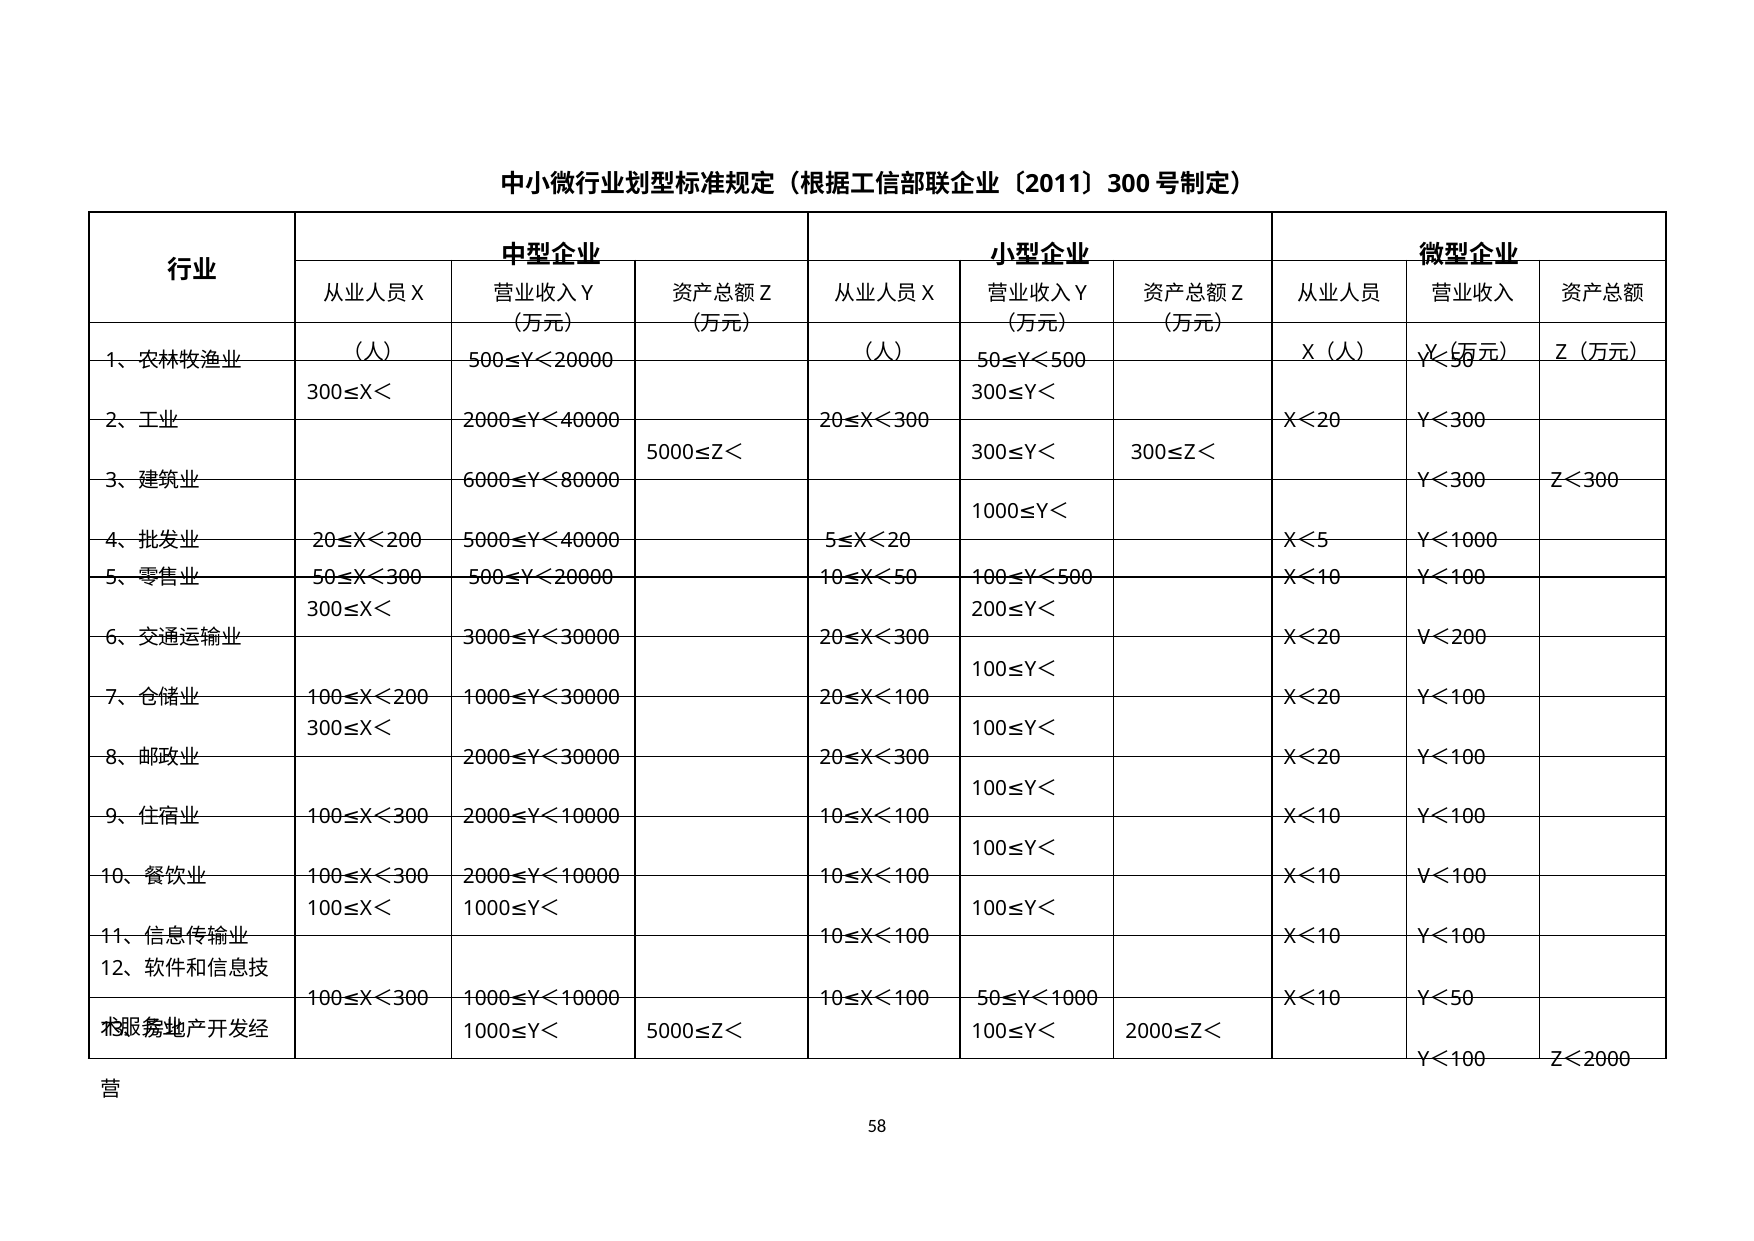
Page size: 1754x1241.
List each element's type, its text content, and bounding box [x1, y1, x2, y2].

table_cell [636, 936, 807, 997]
table_cell Y＜50 [1407, 323, 1539, 359]
table_cell [1540, 817, 1665, 875]
table_cell 2000≤Y＜30000 [452, 697, 634, 756]
table_cell 300≤Y＜2000 [961, 361, 1113, 419]
table_cell 2000≤Y＜40000 [452, 361, 634, 419]
table_cell 4、批发业 [90, 480, 294, 539]
table_cell [1273, 420, 1406, 479]
table_cell [1114, 578, 1271, 636]
table_cell 100≤Y＜500 [961, 540, 1113, 576]
table_cell Y＜100 [1407, 637, 1539, 696]
table_cell Y＜300 [1407, 361, 1539, 419]
table_cell 2000≤Z＜5000 [1114, 998, 1271, 1058]
table_cell [636, 876, 807, 935]
table_cell [809, 323, 959, 359]
table_cell 100≤Y＜1000 [961, 998, 1113, 1058]
table_cell [1540, 757, 1665, 816]
table_cell 100≤Y＜1000 [961, 637, 1113, 696]
table_cell 11、信息传输业 [90, 876, 294, 935]
table_cell [636, 540, 807, 576]
table_cell [296, 323, 451, 359]
table_cell 100≤X＜300 [296, 936, 451, 997]
table_cell 5000≤Z＜10000 [636, 998, 807, 1058]
table_cell [1114, 323, 1271, 359]
table_cell X＜20 [1273, 578, 1406, 636]
table_cell [1114, 757, 1271, 816]
table_cell 3、建筑业 [90, 420, 294, 479]
table_cell 50≤Y＜1000 [961, 936, 1113, 997]
table_cell [1114, 936, 1271, 997]
table_cell 行业 [90, 213, 294, 322]
table_cell 5000≤Y＜40000 [452, 480, 634, 539]
table_cell 500≤Y＜20000 [452, 323, 634, 359]
table_cell 100≤X＜2000 [296, 876, 451, 935]
table_cell [636, 578, 807, 636]
table_cell X＜20 [1273, 697, 1406, 756]
table_cell V＜200 [1407, 578, 1539, 636]
table_cell 200≤Y＜3000 [961, 578, 1113, 636]
table_cell [296, 998, 451, 1058]
table_cell 5、零售业 [90, 540, 294, 576]
table_cell 300≤X＜1000 [296, 361, 451, 419]
table_cell [636, 323, 807, 359]
table_cell X＜20 [1273, 361, 1406, 419]
table_header 中小微行业划型标准规定（根据工信部联企业〔2011〕300号制定） [89, 152, 1666, 211]
table_cell Y＜1000 [1407, 480, 1539, 539]
table_cell [1540, 323, 1665, 359]
table_cell X＜20 [1273, 637, 1406, 696]
table_cell Z＜2000 [1540, 998, 1665, 1058]
table_cell 营业收入Y（万元） [1407, 261, 1539, 322]
table_cell Y＜100 [1407, 540, 1539, 576]
table_cell [1273, 323, 1406, 359]
table_cell 300≤X＜1000 [296, 578, 451, 636]
table_cell 8、邮政业 [90, 697, 294, 756]
table_cell [1114, 480, 1271, 539]
table_cell [636, 757, 807, 816]
table_cell 营业收入Y （万元） [452, 261, 634, 322]
table_cell 资产总额Z（万元） [1540, 261, 1665, 322]
table_cell 100≤X＜200 [296, 637, 451, 696]
table_cell 微型企业 [1273, 213, 1665, 259]
table_cell Y＜100 [1407, 757, 1539, 816]
table_cell 50≤Y＜500 [961, 323, 1113, 359]
table_cell 100≤X＜300 [296, 757, 451, 816]
table_cell X＜10 [1273, 817, 1406, 875]
table_cell 10、餐饮业 [90, 817, 294, 875]
table_cell 1、农林牧渔业 [90, 323, 294, 359]
table_cell [1540, 480, 1665, 539]
table_cell 2000≤Y＜10000 [452, 757, 634, 816]
table_cell [1114, 361, 1271, 419]
table_cell 从业人员X（人） [296, 261, 451, 322]
table_cell [1114, 876, 1271, 935]
table_cell 中型企业 [296, 213, 807, 259]
table_cell 300≤Y＜6000 [961, 420, 1113, 479]
table_cell X＜10 [1273, 876, 1406, 935]
table_cell [1114, 540, 1271, 576]
table_cell X＜10 [1273, 757, 1406, 816]
table_cell V＜100 [1407, 817, 1539, 875]
table_cell 500≤Y＜20000 [452, 540, 634, 576]
table_cell 小型企业 [809, 213, 1271, 259]
table_cell X＜5 [1273, 480, 1406, 539]
table_cell 资产总额Z （万元） [636, 261, 807, 322]
table_cell [1540, 637, 1665, 696]
table_cell [809, 998, 959, 1058]
table_cell 1000≤Y＜30000 [452, 637, 634, 696]
table_cell X＜10 [1273, 540, 1406, 576]
table_cell 7、仓储业 [90, 637, 294, 696]
table_cell [636, 817, 807, 875]
table_cell 1000≤Y＜100000 [452, 876, 634, 935]
table_cell 6000≤Y＜80000 [452, 420, 634, 479]
table_cell 100≤Y＜2000 [961, 697, 1113, 756]
table_cell [636, 480, 807, 539]
table_cell 资产总额Z （万元） [1114, 261, 1271, 322]
table_cell Z＜300 [1540, 420, 1665, 479]
table_cell 12、软件和信息技术服务业 [90, 936, 294, 997]
table_cell 2、工业 [90, 361, 294, 419]
table_cell [1114, 817, 1271, 875]
table_cell 1000≤Y＜5000 [961, 480, 1113, 539]
table_cell Y＜100 [1407, 998, 1539, 1058]
table_cell [1540, 578, 1665, 636]
table_cell 10≤X＜100 [809, 757, 959, 816]
table_cell 10≤X＜100 [809, 936, 959, 997]
table_cell 20≤X＜100 [809, 637, 959, 696]
table_cell 10≤X＜100 [809, 876, 959, 935]
table_cell [296, 420, 451, 479]
table_cell 20≤X＜300 [809, 361, 959, 419]
table_cell 3000≤Y＜30000 [452, 578, 634, 636]
table_cell [1540, 540, 1665, 576]
table_cell 100≤X＜300 [296, 817, 451, 875]
table_cell [1273, 998, 1406, 1058]
table_cell 从业人员X（人） [1273, 261, 1406, 322]
table_cell [1540, 936, 1665, 997]
table_cell 10≤X＜50 [809, 540, 959, 576]
table_cell [1540, 697, 1665, 756]
table_cell 50≤X＜300 [296, 540, 451, 576]
table_cell Y＜100 [1407, 697, 1539, 756]
table_cell [636, 637, 807, 696]
table_cell 13、房地产开发经营 [90, 998, 294, 1058]
table_cell 5≤X＜20 [809, 480, 959, 539]
table_cell 100≤Y＜2000 [961, 757, 1113, 816]
table_cell [1114, 637, 1271, 696]
table_cell 10≤X＜100 [809, 817, 959, 875]
table_cell [636, 361, 807, 419]
table_cell 从业人员X（人） [809, 261, 959, 322]
table_cell 100≤Y＜1000 [961, 876, 1113, 935]
table_cell X＜10 [1273, 936, 1406, 997]
table_cell 9、住宿业 [90, 757, 294, 816]
table_cell 1000≤Y＜10000 [452, 936, 634, 997]
table_cell Y＜300 [1407, 420, 1539, 479]
table_cell 6、交通运输业 [90, 578, 294, 636]
table_cell 20≤X＜300 [809, 697, 959, 756]
table_cell [636, 697, 807, 756]
table_cell [1540, 361, 1665, 419]
table_cell 300≤X＜1000 [296, 697, 451, 756]
table_cell Y＜100 [1407, 876, 1539, 935]
table_cell Y＜50 [1407, 936, 1539, 997]
table_cell [809, 420, 959, 479]
table_cell 20≤X＜300 [809, 578, 959, 636]
table_cell 1000≤Y＜200000 [452, 998, 634, 1058]
table_cell 营业收入Y （万元） [961, 261, 1113, 322]
table_cell [1540, 876, 1665, 935]
table_cell 2000≤Y＜10000 [452, 817, 634, 875]
table_cell [1114, 697, 1271, 756]
table_cell 20≤X＜200 [296, 480, 451, 539]
table_cell 5000≤Z＜80000 [636, 420, 807, 479]
table_cell 300≤Z＜5000 [1114, 420, 1271, 479]
table_cell 100≤Y＜2000 [961, 817, 1113, 875]
